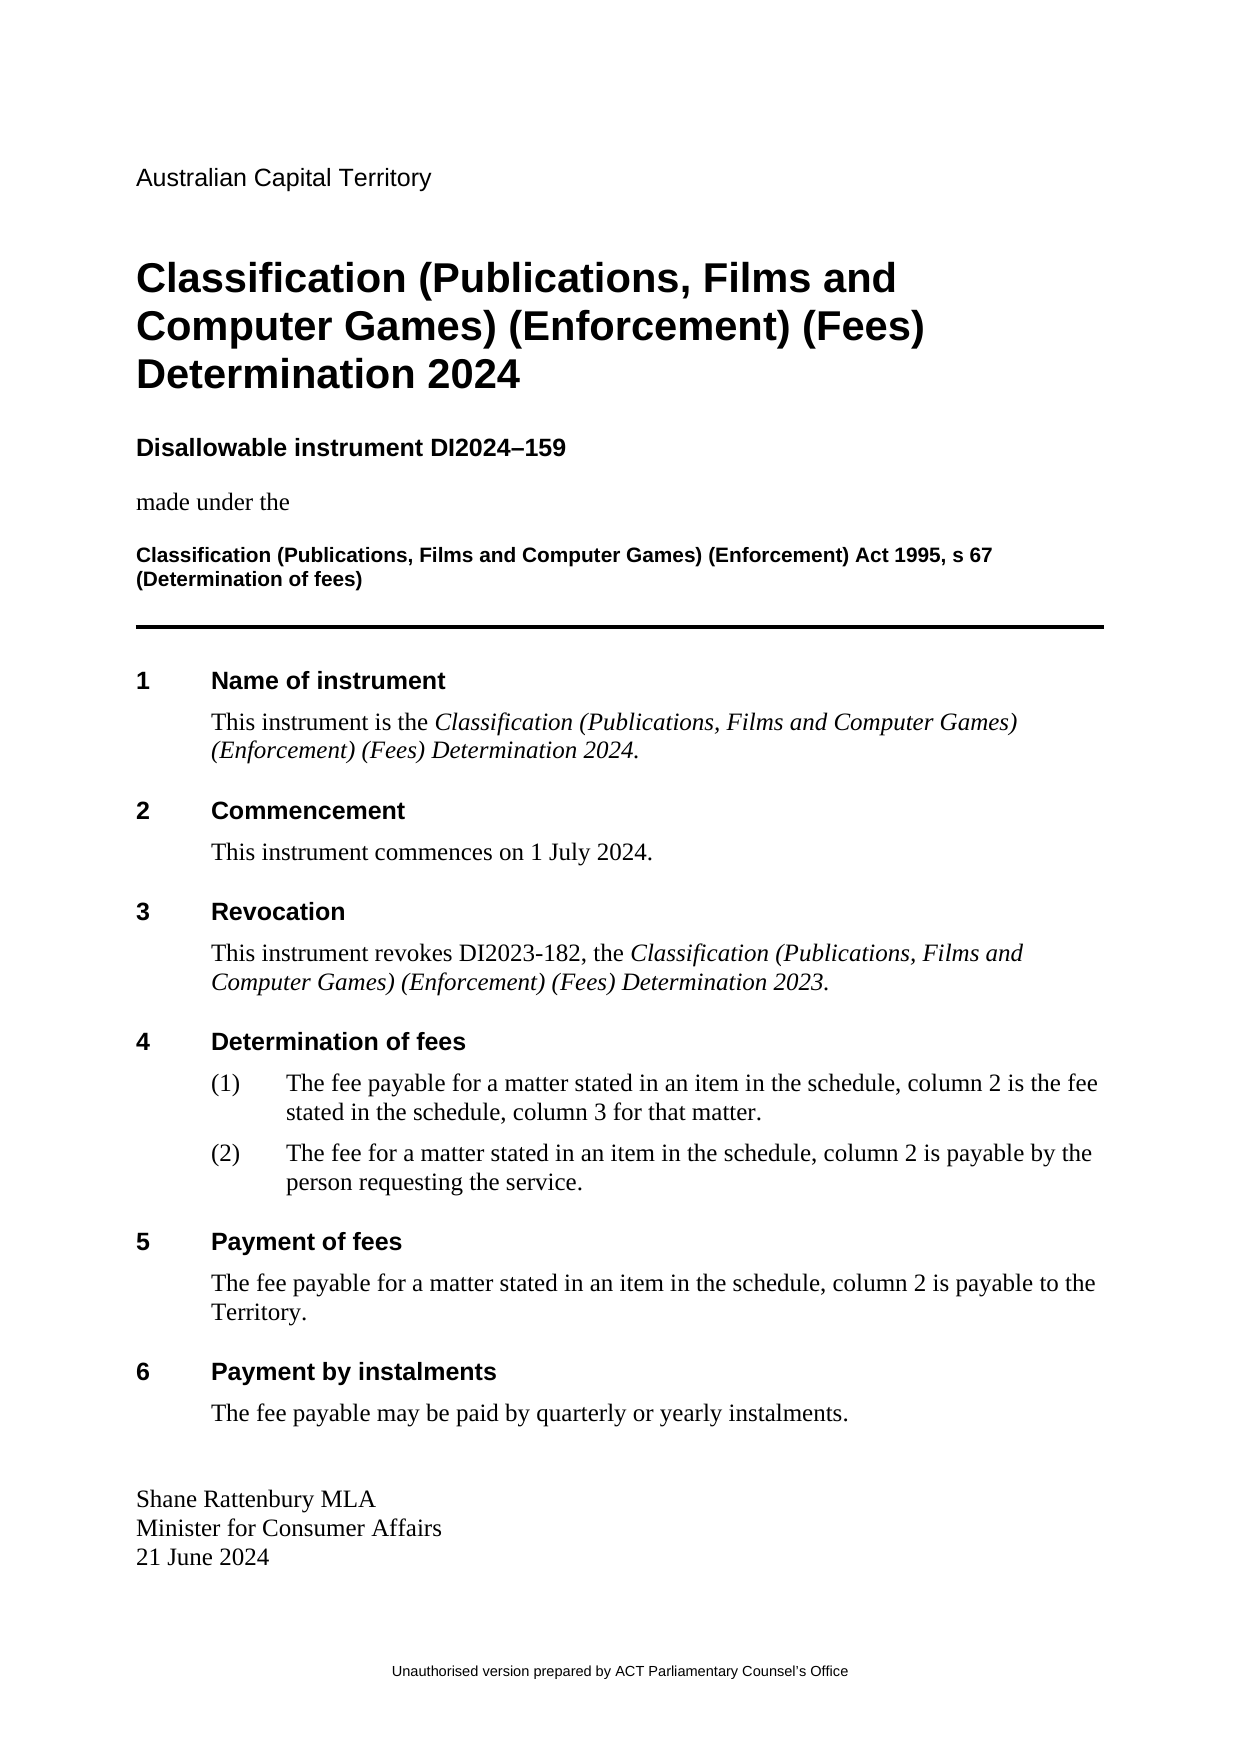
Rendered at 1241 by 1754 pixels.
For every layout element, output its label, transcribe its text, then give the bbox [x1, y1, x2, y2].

text (2) The fee for a matter stated in an item in the schedule, column 2 is payable by the person requesting the service. [211, 1138, 1104, 1196]
text Shane Rattenbury MLA [136, 1484, 1104, 1513]
text Australian Capital Territory [136, 162, 1104, 191]
text Classification (Publications, Films and Computer Games) (Enforcement) (Fees) Determination 2024 [136, 254, 1104, 397]
text This instrument commences on 1 July 2024. [211, 837, 1104, 866]
text 4 Determination of fees [136, 1027, 1104, 1056]
text This instrument is the Classification (Publications, Films and Computer Games) (Enforcement) (Fees) Determination 2024. [211, 707, 1104, 764]
text 3 Revocation [136, 897, 1104, 926]
text Disallowable instrument DI2024–159 [136, 433, 1104, 462]
text (1) The fee payable for a matter stated in an item in the schedule, column 2 is the fee stated in the schedule, column 3 for that matter. [211, 1068, 1104, 1126]
text made under the [136, 487, 1104, 515]
text 6 Payment by instalments [136, 1357, 1104, 1386]
text Minister for Consumer Affairs [136, 1513, 1104, 1542]
text 2 Commencement [136, 796, 1104, 824]
text This instrument revokes DI2023-182, the Classification (Publications, Films and Computer Games) (Enforcement) (Fees) Determination 2023. [211, 938, 1104, 996]
text 1 Name of instrument [136, 666, 1104, 694]
text 21 June 2024 [136, 1542, 1104, 1571]
text The fee payable for a matter stated in an item in the schedule, column 2 is payable to the Territory. [211, 1268, 1104, 1326]
text Classification (Publications, Films and Computer Games) (Enforcement) Act 1995, s 67 (Determination of fees) [136, 542, 1104, 590]
text The fee payable may be paid by quarterly or yearly instalments. [211, 1398, 1104, 1427]
text 5 Payment of fees [136, 1227, 1104, 1256]
